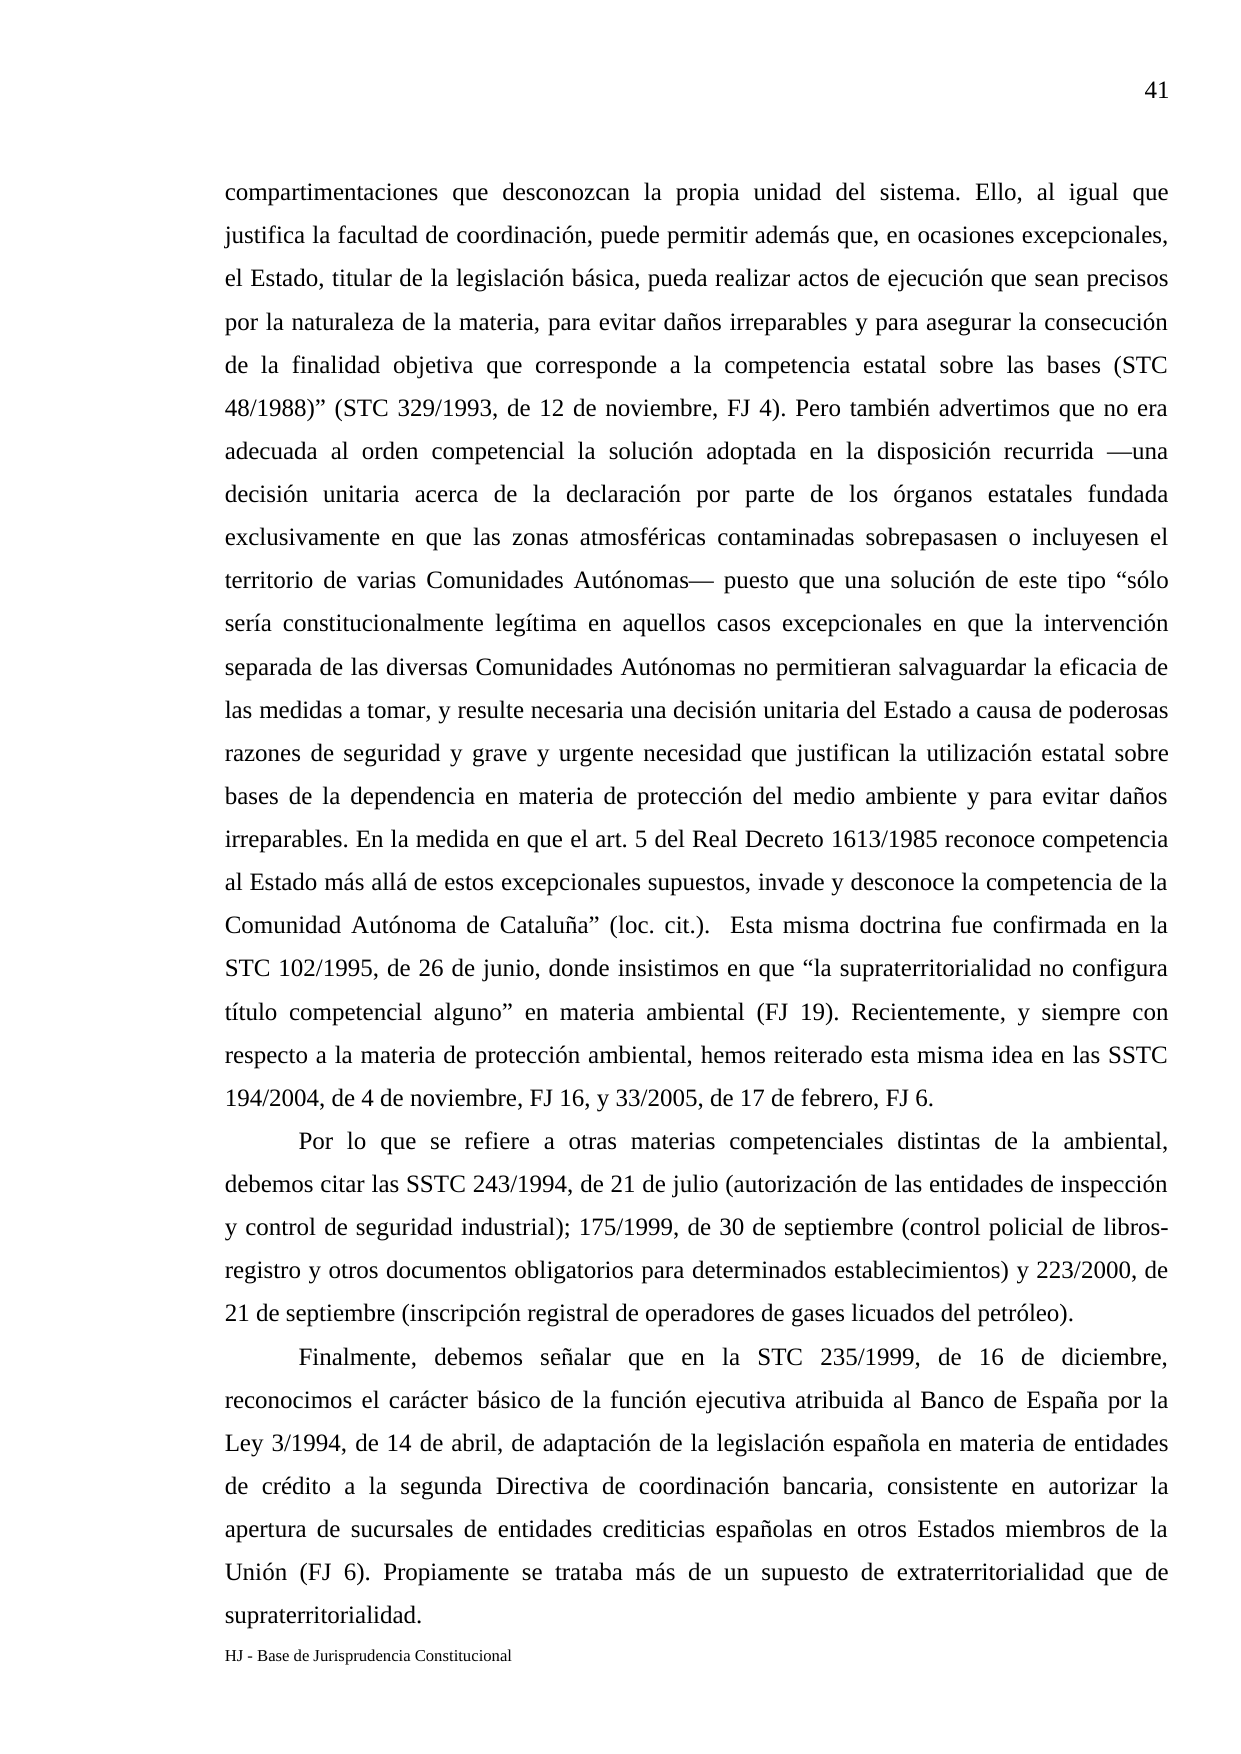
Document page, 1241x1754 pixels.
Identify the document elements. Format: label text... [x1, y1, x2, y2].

text Finalmente, debemos señalar que en la STC 235/1999, de 16 de diciembre, reconocimos el carácter básico de la función ejecutiva atribuida al Banco de España por la Ley 3/1994, de 14 de abril, de adaptación de la legislación española en materia de entidades de crédito a la segunda Directiva de coordinación bancaria, consistente en autorizar la apertura de sucursales de entidades crediticias españolas en otros Estados miembros de la Unión (FJ 6). Propiamente se trataba más de un supuesto de extraterritorialidad que de supraterritorialidad. [224, 1342, 1169, 1629]
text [224, 177, 1169, 1112]
text Por lo que se refiere a otras materias competenciales distintas de la ambiental, debemos citar las SSTC 243/1994, de 21 de julio (autorización de las entidades de inspección y control de seguridad industrial); 175/1999, de 30 de septiembre (control policial de libros-registro y otros documentos obligatorios para determinados establecimientos) y 223/2000, de 21 de septiembre (inscripción registral de operadores de gases licuados del petróleo). [224, 1126, 1169, 1327]
